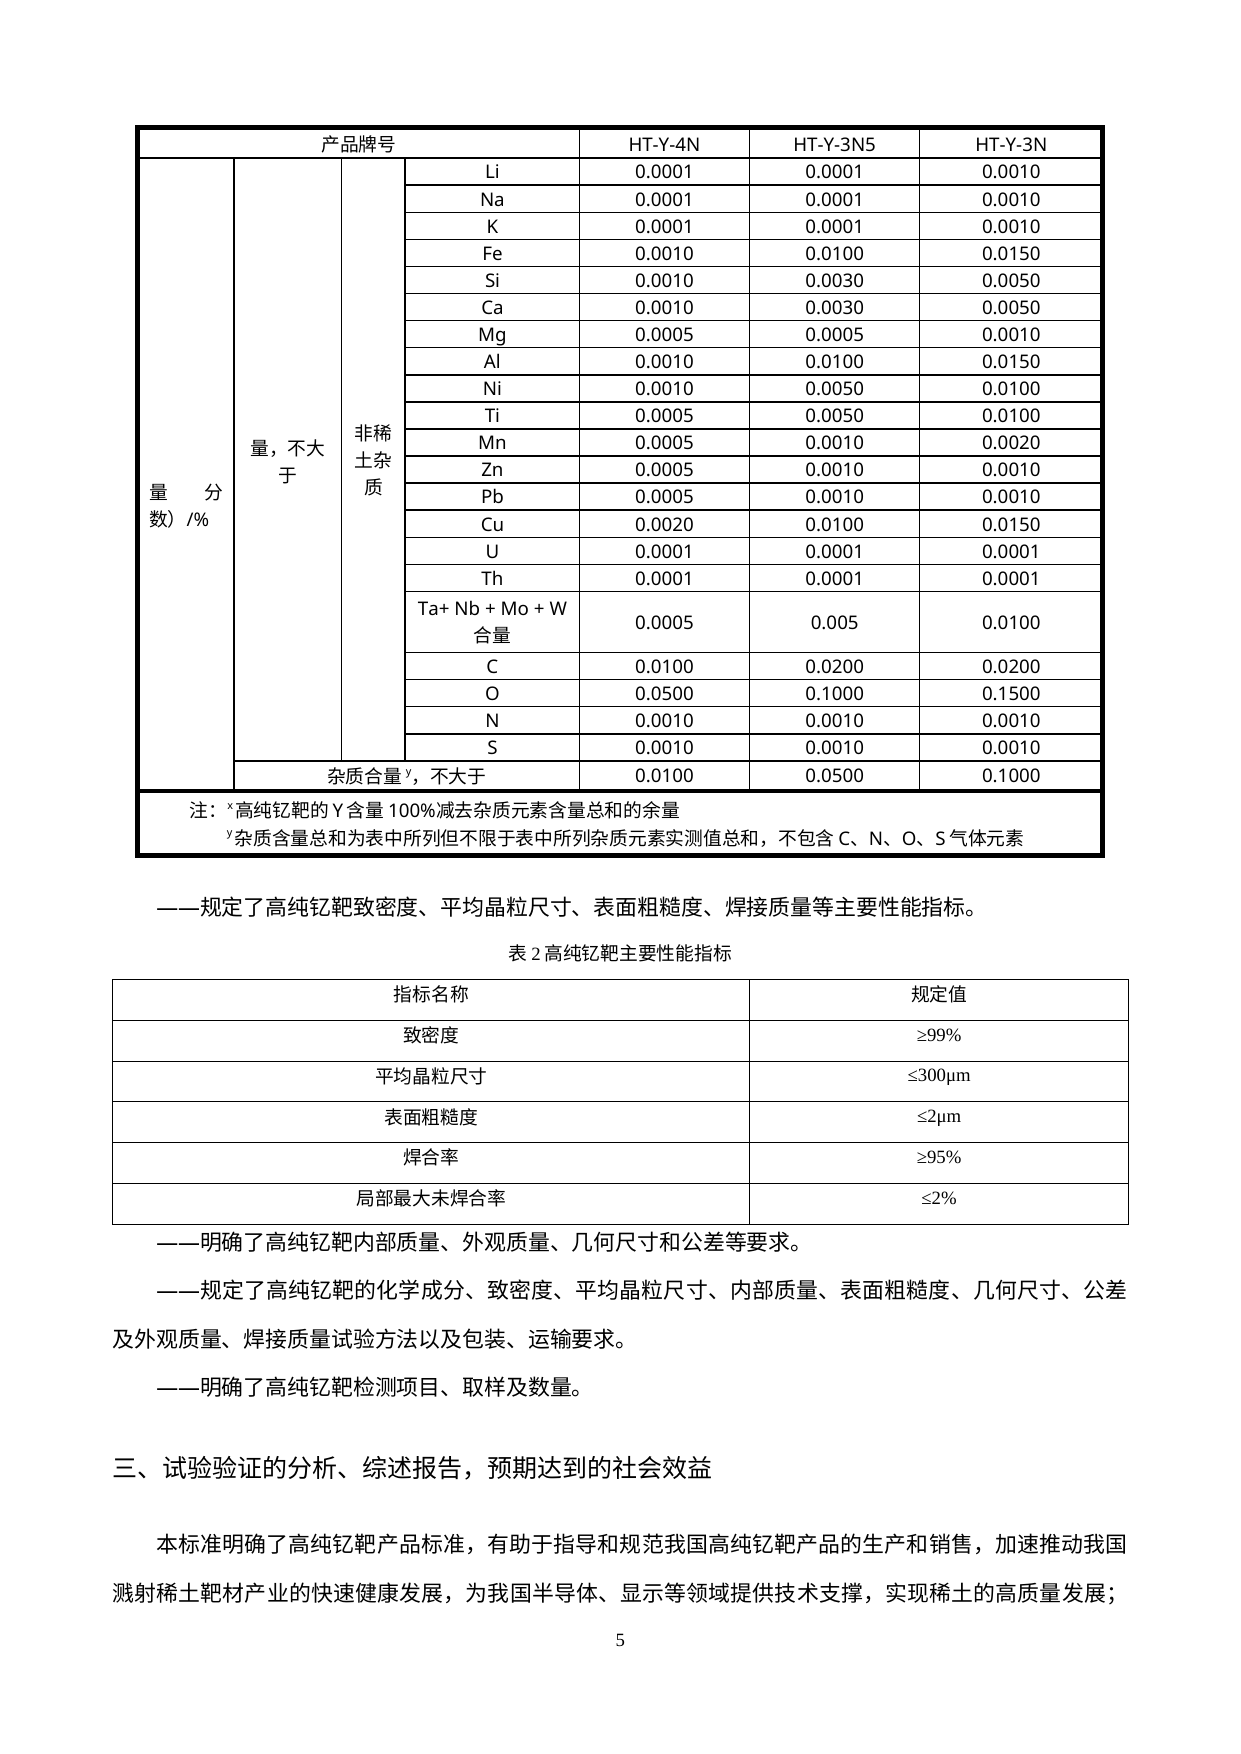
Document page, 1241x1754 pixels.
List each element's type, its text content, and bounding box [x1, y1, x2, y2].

table_cell Si [406, 267, 579, 293]
table_cell 致密度 [113, 1021, 749, 1061]
text ——规定了高纯钇靶的化学成分、致密度、平均晶粒尺寸、内部质量、表面粗糙度、几何尺寸、公差及外观质量、焊接质量试验方法以及包装、运输要求。 [112, 1273, 1128, 1354]
table_cell Ta+ Nb + Mo + W合量 [406, 592, 579, 652]
table_cell 0.0030 [750, 267, 919, 293]
table_cell Mg [406, 321, 579, 347]
table_cell 0.0500 [750, 762, 919, 789]
table_cell 0.0010 [750, 430, 919, 455]
table_cell N [406, 707, 579, 733]
table_cell 0.0100 [920, 592, 1100, 652]
table_cell 0.1000 [750, 680, 919, 706]
table_cell 0.0010 [750, 484, 919, 509]
table_cell 0.0010 [920, 457, 1100, 482]
table_cell 焊合率 [113, 1143, 749, 1183]
table_cell Pb [406, 484, 579, 509]
table_cell 0.0010 [580, 294, 749, 320]
table_cell 0.0050 [920, 267, 1100, 293]
table_header HT-Y-3N5 [750, 130, 919, 157]
table_cell U [406, 538, 579, 563]
table_cell 注：x高纯钇靶的Y含量100%减去杂质元素含量总和的余量 y杂质含量总和为表中所列但不限于表中所列杂质元素实测值总和，不包含C、N、O、S气体元素 [140, 793, 1100, 853]
table_cell 0.0100 [750, 240, 919, 266]
table_cell 0.0005 [750, 321, 919, 347]
table_cell 0.0010 [580, 376, 749, 401]
table_cell 0.0150 [920, 511, 1100, 536]
table_cell ≤2% [750, 1184, 1128, 1223]
table_cell 0.0010 [580, 348, 749, 374]
table_cell 0.0001 [580, 159, 749, 184]
table_cell ≤2μm [750, 1102, 1128, 1142]
table_cell Al [406, 348, 579, 374]
table_cell 0.0010 [920, 321, 1100, 347]
table_cell Ti [406, 403, 579, 428]
table_cell 0.1000 [920, 762, 1100, 789]
table_cell 0.0001 [580, 186, 749, 211]
table_cell 0.0100 [750, 348, 919, 374]
table_cell 0.0005 [580, 321, 749, 347]
table_cell 0.0001 [580, 538, 749, 563]
table_cell 0.0001 [750, 213, 919, 238]
table_cell 0.0001 [580, 213, 749, 238]
table_cell 0.0050 [920, 294, 1100, 320]
table_cell ≥99% [750, 1021, 1128, 1061]
table_cell 0.0005 [580, 457, 749, 482]
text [112, 1527, 1128, 1608]
table_cell Na [406, 186, 579, 211]
table_cell 0.0030 [750, 294, 919, 320]
table_cell K [406, 213, 579, 238]
table_cell 0.0010 [750, 707, 919, 733]
table_cell 0.0010 [920, 213, 1100, 238]
table_cell 0.0001 [750, 565, 919, 591]
table_cell 杂质含量，不大于 [235, 159, 341, 760]
table_cell 0.0005 [580, 484, 749, 509]
table_cell 0.0010 [580, 240, 749, 266]
table_cell ≤300μm [750, 1062, 1128, 1101]
table_cell 杂质合量y，不大于 [235, 762, 579, 789]
table_cell 0.0050 [750, 376, 919, 401]
table_header HT-Y-3N [920, 130, 1100, 157]
table_cell 0.0010 [920, 707, 1100, 733]
table_header HT-Y-4N [580, 130, 749, 157]
table_cell 0.0010 [920, 735, 1100, 760]
table_header 产品牌号 [140, 130, 579, 157]
table_cell Ni [406, 376, 579, 401]
table_cell O [406, 680, 579, 706]
table_cell 非稀土杂质 [342, 159, 404, 760]
text 表2高纯钇靶主要性能指标 [112, 938, 1128, 966]
table_cell 0.0001 [920, 565, 1100, 591]
table_cell 0.0150 [920, 348, 1100, 374]
table_cell Ca [406, 294, 579, 320]
table_cell Li [406, 159, 579, 184]
table_cell S [406, 735, 579, 760]
table_cell 平均晶粒尺寸 [113, 1062, 749, 1101]
table_header 指标名称 [113, 980, 749, 1020]
table_cell 局部最大未焊合率 [113, 1184, 749, 1223]
table_cell 0.0100 [580, 653, 749, 679]
table_cell 0.0001 [920, 538, 1100, 563]
text 三、试验验证的分析、综述报告，预期达到的社会效益 [112, 1434, 1128, 1499]
text ——明确了高纯钇靶内部质量、外观质量、几何尺寸和公差等要求。 [112, 1225, 1128, 1257]
table_cell 0.0001 [750, 186, 919, 211]
table_cell Mn [406, 430, 579, 455]
table_cell 0.0010 [580, 735, 749, 760]
table_cell 0.0001 [580, 565, 749, 591]
table_cell 0.0005 [580, 403, 749, 428]
table_cell Cu [406, 511, 579, 536]
table_header 规定值 [750, 980, 1128, 1020]
text ——明确了高纯钇靶检测项目、取样及数量。 [112, 1370, 1128, 1402]
text ——规定了高纯钇靶致密度、平均晶粒尺寸、表面粗糙度、焊接质量等主要性能指标。 [112, 890, 1128, 922]
table_cell 0.0100 [750, 511, 919, 536]
table_cell 0.0005 [580, 592, 749, 652]
table_cell 0.0050 [750, 403, 919, 428]
table_cell 0.0010 [920, 186, 1100, 211]
table_cell Zn [406, 457, 579, 482]
table_cell 0.0010 [750, 457, 919, 482]
table_cell 0.0150 [920, 240, 1100, 266]
table_cell ≥95% [750, 1143, 1128, 1183]
table_cell 0.0200 [920, 653, 1100, 679]
table_cell 0.0001 [750, 159, 919, 184]
table_cell C [406, 653, 579, 679]
table_cell 0.0200 [750, 653, 919, 679]
table_cell 0.0020 [920, 430, 1100, 455]
table_cell Fe [406, 240, 579, 266]
table_cell Th [406, 565, 579, 591]
table_cell 0.0010 [750, 735, 919, 760]
table_cell 0.005 [750, 592, 919, 652]
table_cell 0.0500 [580, 680, 749, 706]
table_cell 0.0010 [580, 707, 749, 733]
table_cell 表面粗糙度 [113, 1102, 749, 1142]
table_cell 0.0001 [750, 538, 919, 563]
table_cell 0.1500 [920, 680, 1100, 706]
table_cell 0.0100 [580, 762, 749, 789]
table_cell 0.0010 [580, 267, 749, 293]
table_cell 0.0100 [920, 403, 1100, 428]
table_cell 0.0020 [580, 511, 749, 536]
table_cell 0.0100 [920, 376, 1100, 401]
table_cell 0.0010 [920, 159, 1100, 184]
table_cell 0.0005 [580, 430, 749, 455]
table_cell 0.0010 [920, 484, 1100, 509]
